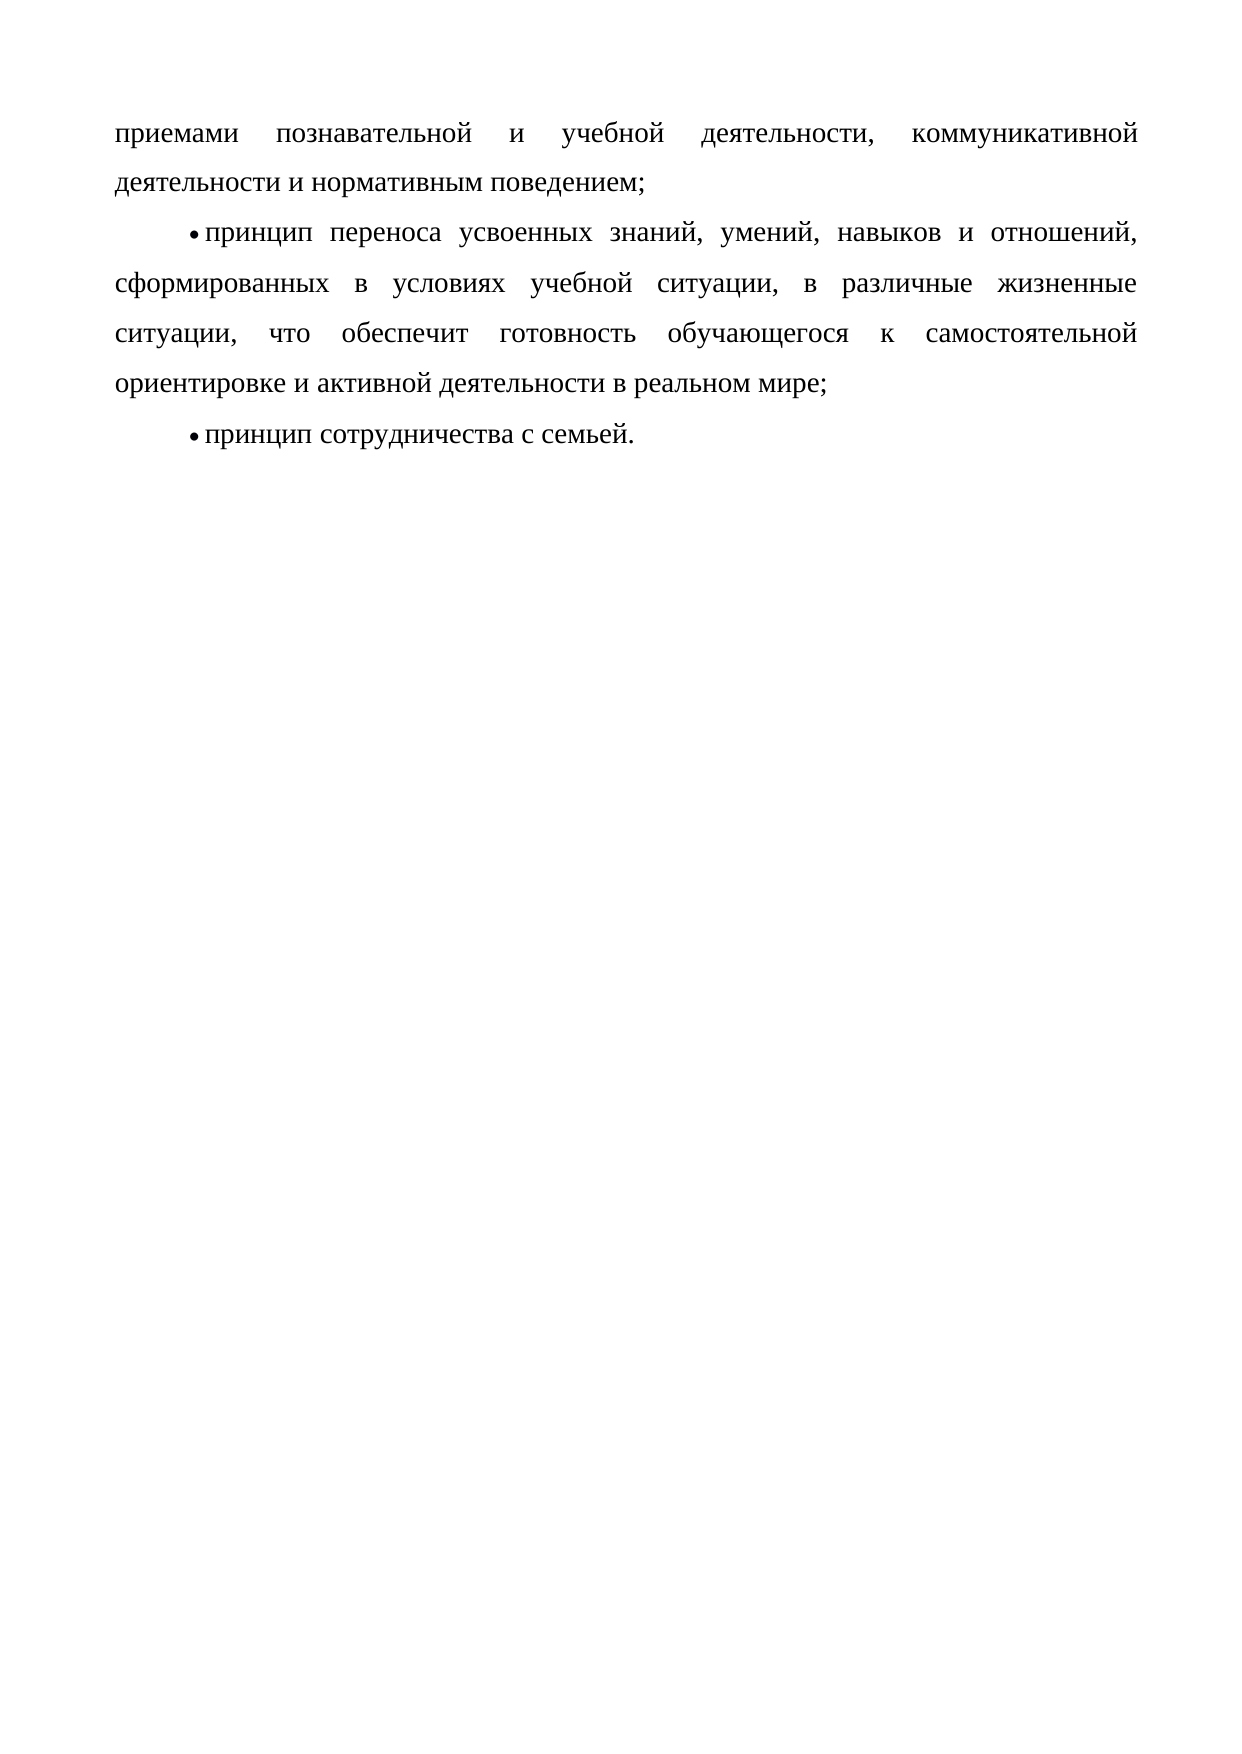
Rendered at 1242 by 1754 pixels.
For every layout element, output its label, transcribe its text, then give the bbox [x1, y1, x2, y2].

text приемами познавательной и учебной деятельности, коммуникативной деятельности и нормативным поведением; [114, 115, 1138, 198]
list принцип сотрудничества с семьей. [188, 416, 1152, 449]
list принцип переноса усвоенных знаний, умений, навыков и отношений, сформированных в условиях учебной ситуации, в различные жизненные ситуации, что обеспечит готовность обучающегося к самостоятельной ориентировке и активной деятельности в реальном мире; [114, 214, 1137, 399]
